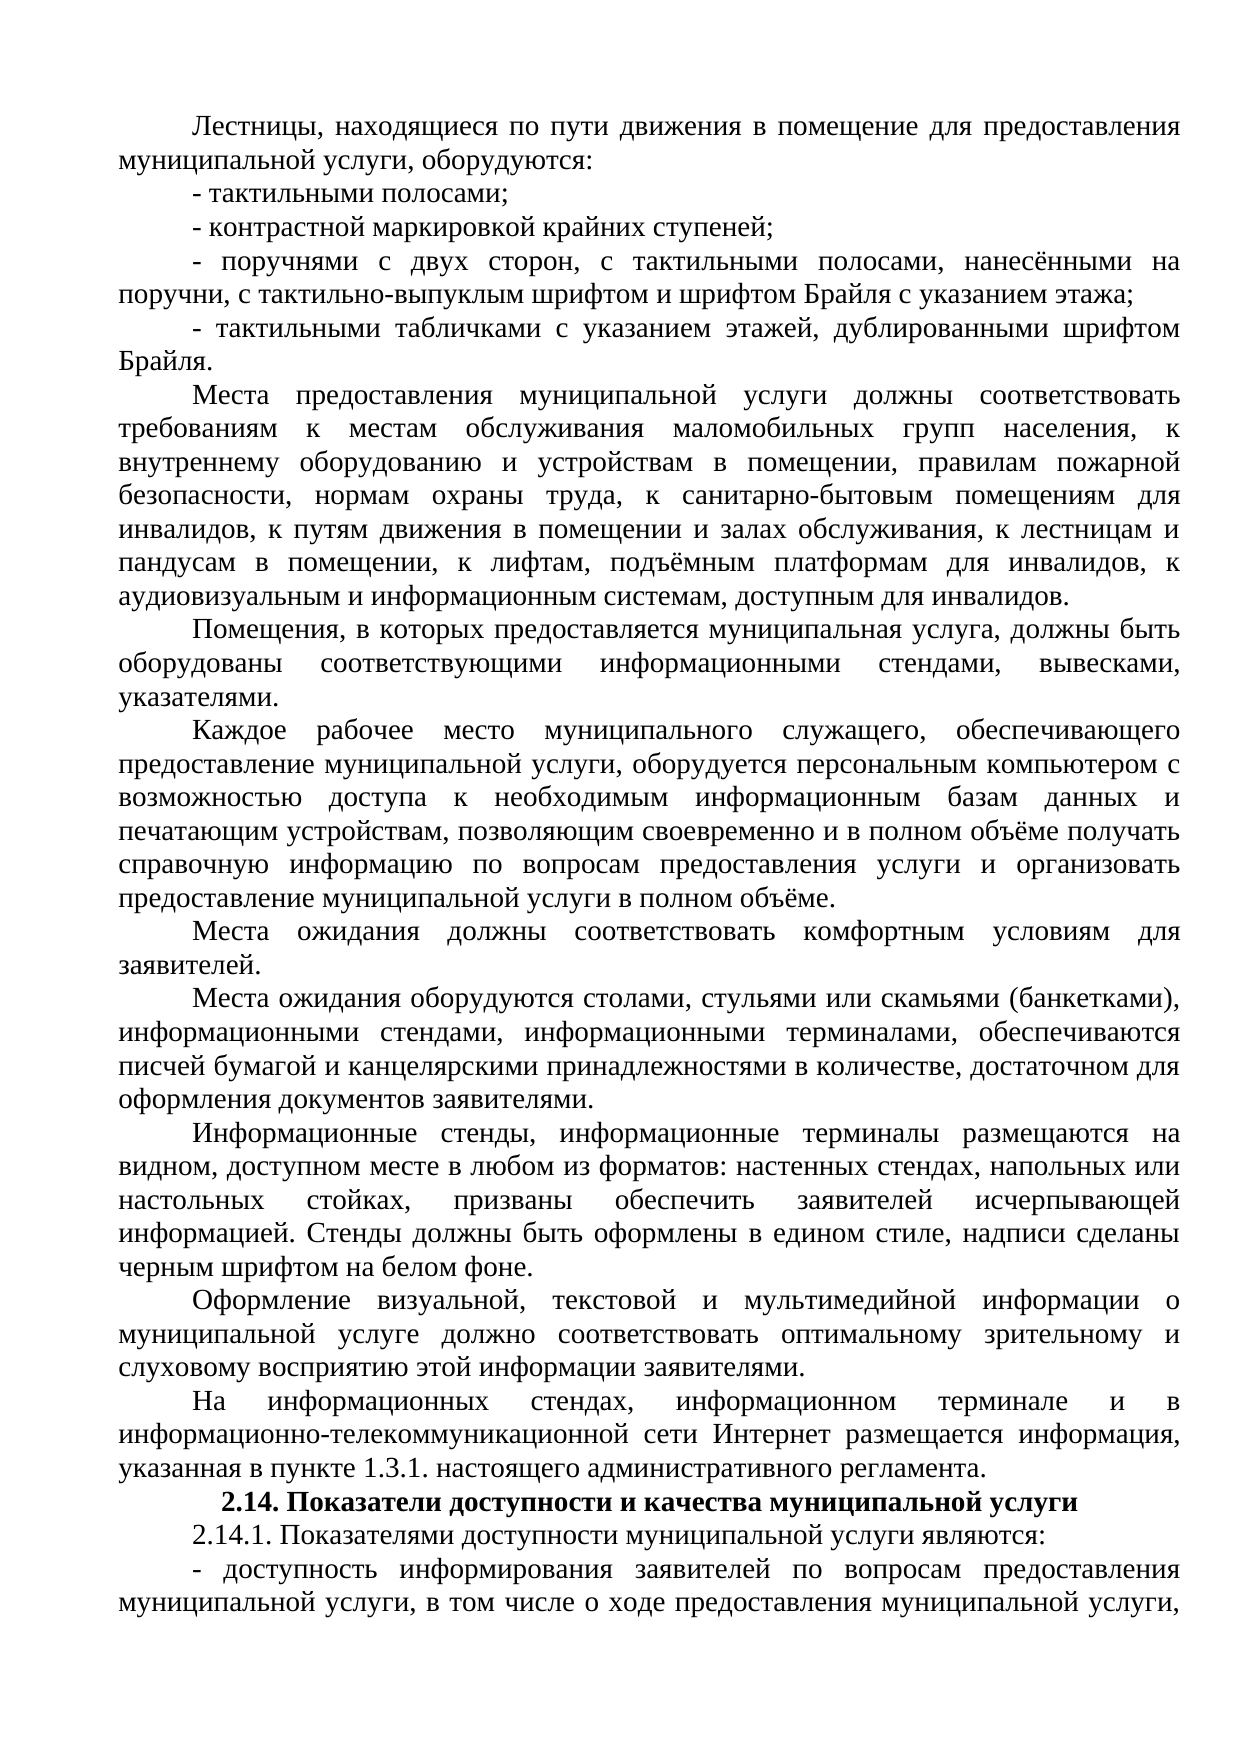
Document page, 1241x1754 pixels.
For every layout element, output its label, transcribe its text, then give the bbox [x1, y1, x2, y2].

text - поручнями с двух сторон, с тактильными полосами, нанесёнными на поручни, с тактильно-выпуклым шрифтом и шрифтом Брайля с указанием этажа; [118, 243, 1181, 310]
text Каждое рабочее место муниципального служащего, обеспечивающего предоставление муниципальной услуги, оборудуется персональным компьютером с возможностью доступа к необходимым информационным базам данных и печатающим устройствам, позволяющим своевременно и в полном объёме получать справочную информацию по вопросам предоставления услуги и организовать предоставление муниципальной услуги в полном объёме. [118, 712, 1181, 913]
text - тактильными табличками с указанием этажей, дублированными шрифтом Брайля. [118, 310, 1181, 377]
text Лестницы, находящиеся по пути движения в помещение для предоставления муниципальной услуги, оборудуются: [118, 108, 1181, 176]
text 2.14.1. Показателями доступности муниципальной услуги являются: [118, 1517, 1181, 1551]
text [118, 1551, 1181, 1618]
text Места предоставления муниципальной услуги должны соответствовать требованиям к местам обслуживания маломобильных групп населения, к внутреннему оборудованию и устройствам в помещении, правилам пожарной безопасности, нормам охраны труда, к санитарно-бытовым помещениям для инвалидов, к путям движения в помещении и залах обслуживания, к лестницам и пандусам в помещении, к лифтам, подъёмным платформам для инвалидов, к аудиовизуальным и информационным системам, доступным для инвалидов. [118, 377, 1181, 612]
text Помещения, в которых предоставляется муниципальная услуга, должны быть оборудованы соответствующими информационными стендами, вывесками, указателями. [118, 612, 1181, 712]
text На информационных стендах, информационном терминале и в информационно-телекоммуникационной сети Интернет размещается информация, указанная в пункте 1.3.1. настоящего административного регламента. [118, 1383, 1181, 1484]
text Места ожидания оборудуются столами, стульями или скамьями (банкетками), информационными стендами, информационными терминалами, обеспечиваются писчей бумагой и канцелярскими принадлежностями в количестве, достаточном для оформления документов заявителями. [118, 981, 1181, 1115]
text Информационные стенды, информационные терминалы размещаются на видном, доступном месте в любом из форматов: настенных стендах, напольных или настольных стойках, призваны обеспечить заявителей исчерпывающей информацией. Стенды должны быть оформлены в едином стиле, надписи сделаны черным шрифтом на белом фоне. [118, 1115, 1181, 1282]
text 2.14. Показатели доступности и качества муниципальной услуги [118, 1484, 1181, 1517]
text - контрастной маркировкой крайних ступеней; [118, 209, 1181, 243]
text - тактильными полосами; [118, 176, 1181, 209]
text Оформление визуальной, текстовой и мультимедийной информации о муниципальной услуге должно соответствовать оптимальному зрительному и слуховому восприятию этой информации заявителями. [118, 1282, 1181, 1383]
text Места ожидания должны соответствовать комфортным условиям для заявителей. [118, 913, 1181, 981]
